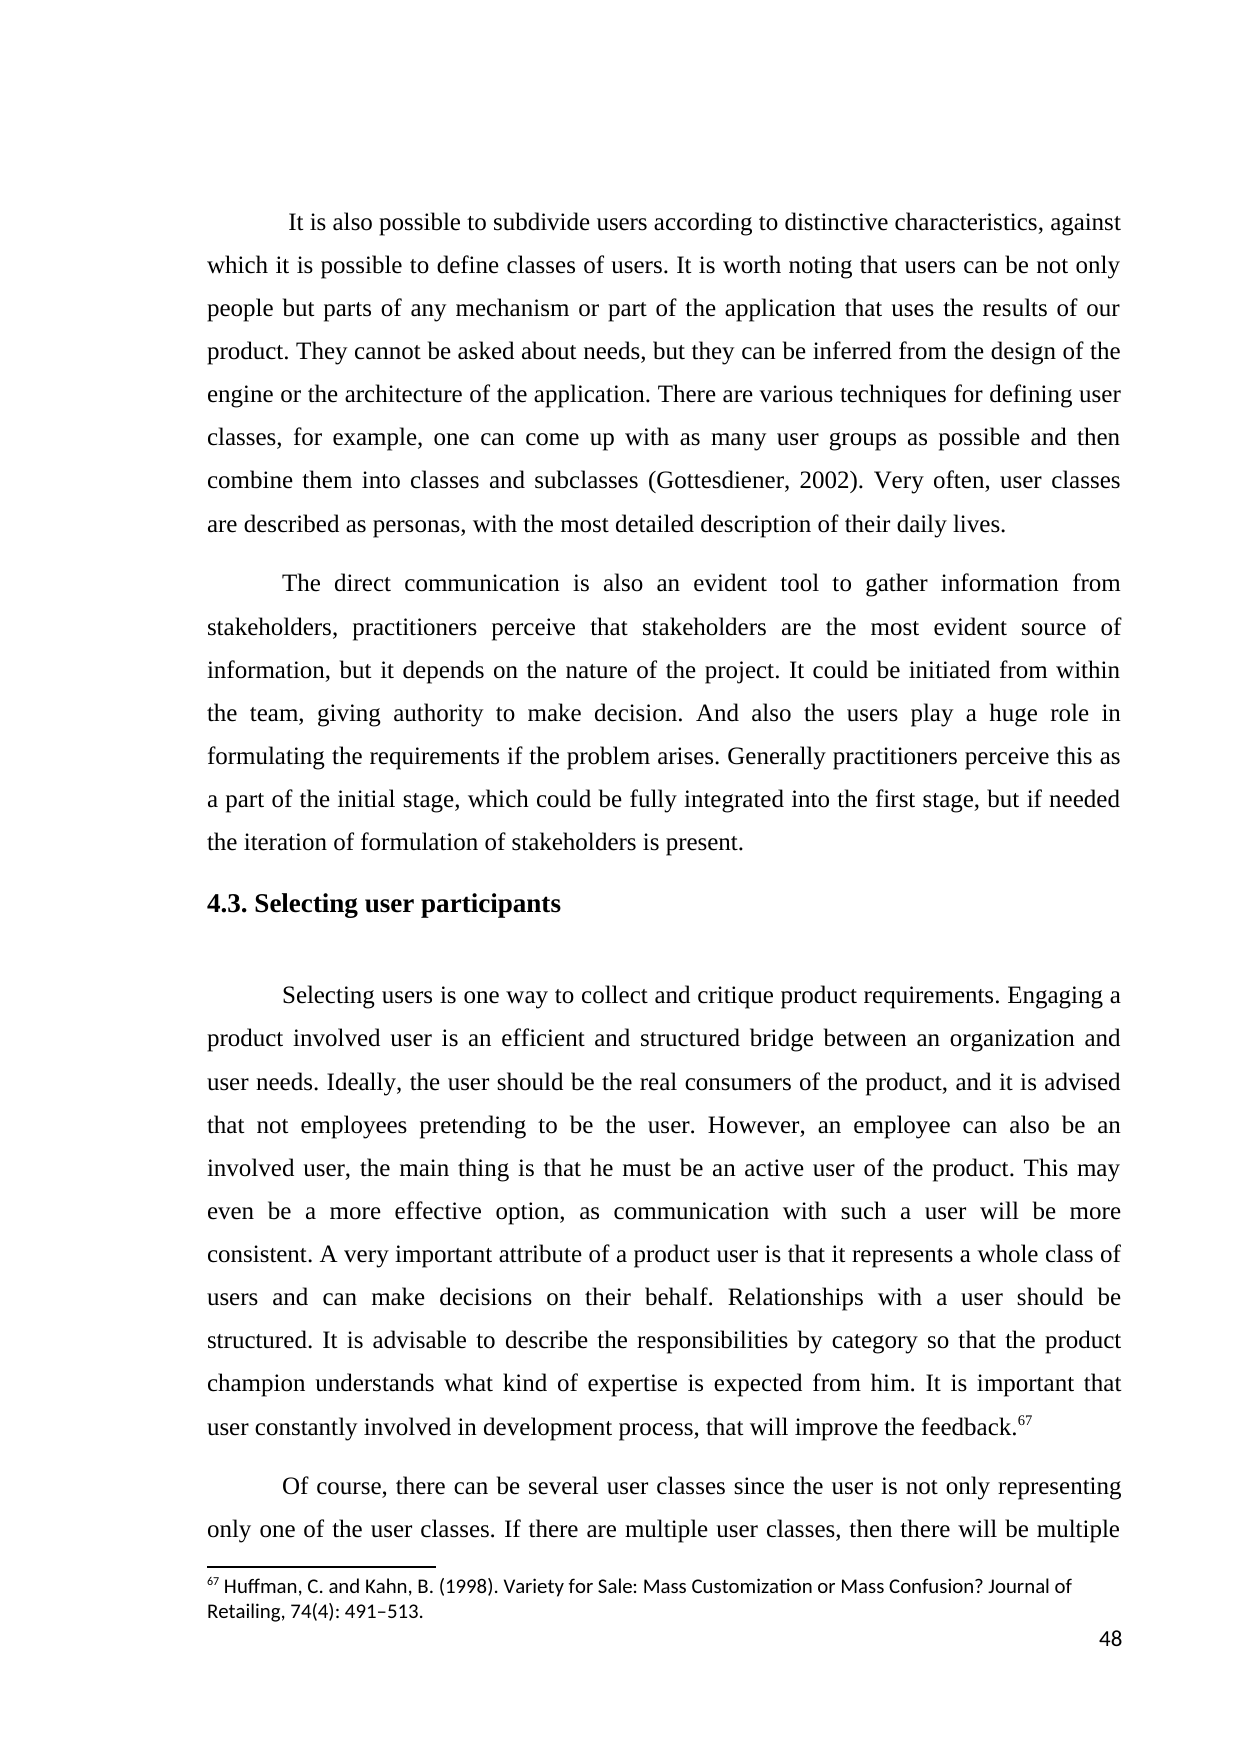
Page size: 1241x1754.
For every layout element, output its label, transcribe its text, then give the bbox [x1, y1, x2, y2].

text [207, 1471, 1122, 1543]
subtitle 4.3. Selecting user participants [207, 887, 1122, 918]
text Selecting users is one way to collect and critique product requirements. Engaging a product involved user is an efficient and structured bridge between an organization and user needs. Ideally, the user should be the real consumers of the product, and it is advised that not employees pretending to be the user. However, an employee can also be an involved user, the main thing is that he must be an active user of the product. This may even be a more effective option, as communication with such a user will be more consistent. A very important attribute of a product user is that it represents a whole class of users and can make decisions on their behalf. Relationships with a user should be structured. It is advisable to describe the responsibilities by category so that the product champion understands what kind of expertise is expected from him. It is important that user constantly involved in development process, that will improve the feedback. [207, 980, 1122, 1440]
text It is also possible to subdivide users according to distinctive characteristics, against which it is possible to define classes of users. It is worth noting that users can be not only people but parts of any mechanism or part of the application that uses the results of our product. They cannot be asked about needs, but they can be inferred from the design of the engine or the architecture of the application. There are various techniques for defining user classes, for example, one can come up with as many user groups as possible and then combine them into classes and subclasses (Gottesdiener, 2002). Very often, user classes are described as personas, with the most detailed description of their daily lives. [207, 207, 1122, 537]
text The direct communication is also an evident tool to gather information from stakeholders, practitioners perceive that stakeholders are the most evident source of information, but it depends on the nature of the project. It could be initiated from within the team, giving authority to make decision. And also the users play a huge role in formulating the requirements if the problem arises. Generally practitioners perceive this as a part of the initial stage, which could be fully integrated into the first stage, but if needed the iteration of formulation of stakeholders is present. [207, 568, 1122, 856]
